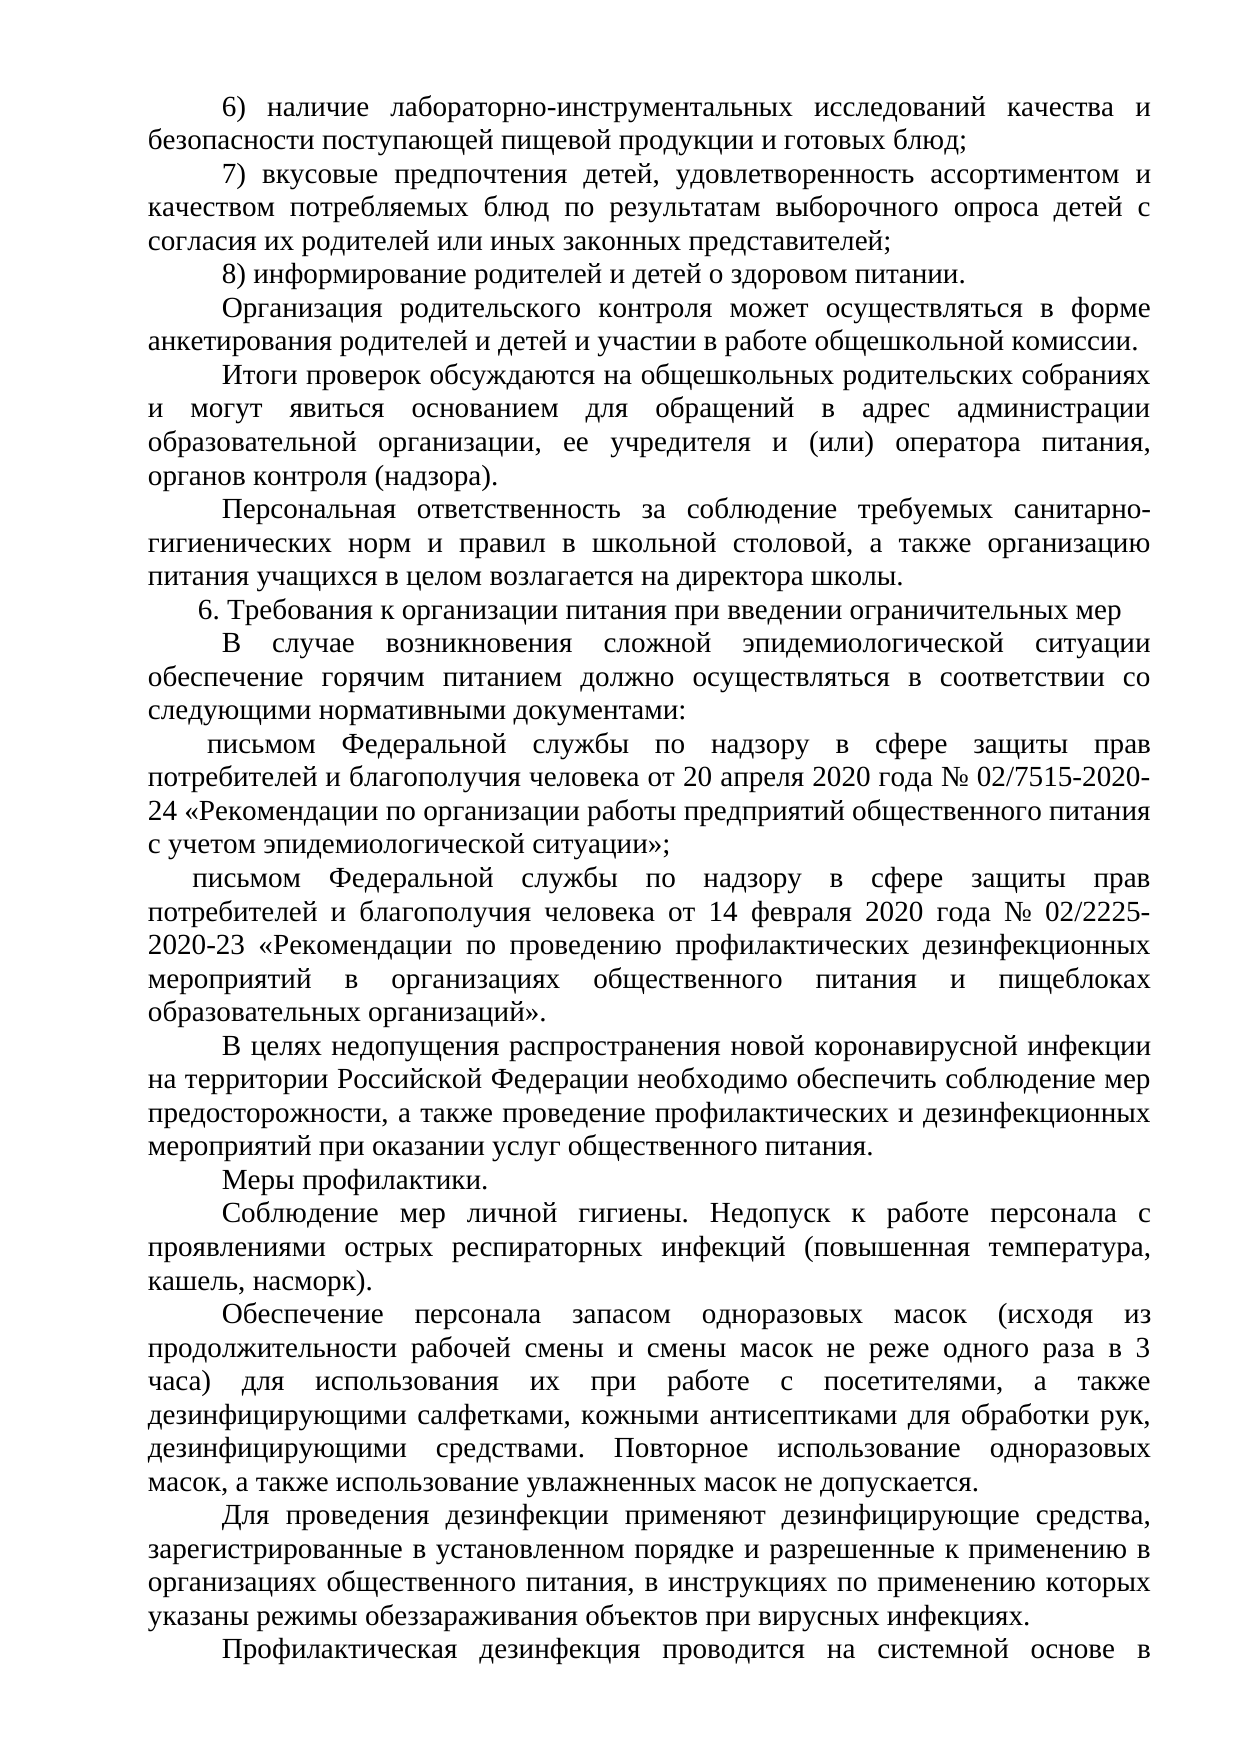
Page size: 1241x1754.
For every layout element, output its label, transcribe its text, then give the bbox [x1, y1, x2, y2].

text Меры профилактики. [148, 1162, 1152, 1196]
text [148, 1632, 1152, 1665]
text Итоги проверок обсуждаются на общешкольных родительских собраниях и могут явиться основанием для обращений в адрес администрации образовательной организации, ее учредителя и (или) оператора питания, органов контроля (надзора). [148, 357, 1152, 491]
text 6) наличие лабораторно-инструментальных исследований качества и безопасности поступающей пищевой продукции и готовых блюд; [148, 89, 1152, 156]
text Персональная ответственность за соблюдение требуемых санитарно-гигиенических норм и правил в школьной столовой, а также организацию питания учащихся в целом возлагается на директора школы. [148, 491, 1152, 592]
text В случае возникновения сложной эпидемиологической ситуации обеспечение горячим питанием должно осуществляться в соответствии со следующими нормативными документами: [148, 625, 1152, 726]
text Организация родительского контроля может осуществляться в форме анкетирования родителей и детей и участии в работе общешкольной комиссии. [148, 290, 1152, 357]
text 6. Требования к организации питания при введении ограничительных мер [148, 592, 1152, 625]
text 7) вкусовые предпочтения детей, удовлетворенность ассортиментом и качеством потребляемых блюд по результатам выборочного опроса детей с согласия их родителей или иных законных представителей; [148, 156, 1152, 256]
text 8) информирование родителей и детей о здоровом питании. [148, 256, 1152, 290]
text В целях недопущения распространения новой коронавирусной инфекции на территории Российской Федерации необходимо обеспечить соблюдение мер предосторожности, а также проведение профилактических и дезинфекционных мероприятий при оказании услуг общественного питания. [148, 1028, 1152, 1162]
text Обеспечение персонала запасом одноразовых масок (исходя из продолжительности рабочей смены и смены масок не реже одного раза в 3 часа) для использования их при работе с посетителями, а также дезинфицирующими салфетками, кожными антисептиками для обработки рук, дезинфицирующими средствами. Повторное использование одноразовых масок, а также использование увлажненных масок не допускается. [148, 1296, 1152, 1497]
list письмом Федеральной службы по надзору в сфере защиты прав потребителей и благополучия человека от 14 февраля 2020 года № 02/2225-2020-23 «Рекомендации по проведению профилактических дезинфекционных мероприятий в организациях общественного питания и пищеблоках образовательных организаций». [148, 860, 1152, 1028]
list письмом Федеральной службы по надзору в сфере защиты прав потребителей и благополучия человека от 20 апреля 2020 года № 02/7515-2020-24 «Рекомендации по организации работы предприятий общественного питания с учетом эпидемиологической ситуации»; [148, 726, 1152, 860]
text Соблюдение мер личной гигиены. Недопуск к работе персонала с проявлениями острых респираторных инфекций (повышенная температура, кашель, насморк). [148, 1196, 1152, 1296]
text Для проведения дезинфекции применяют дезинфицирующие средства, зарегистрированные в установленном порядке и разрешенные к применению в организациях общественного питания, в инструкциях по применению которых указаны режимы обеззараживания объектов при вирусных инфекциях. [148, 1497, 1152, 1632]
